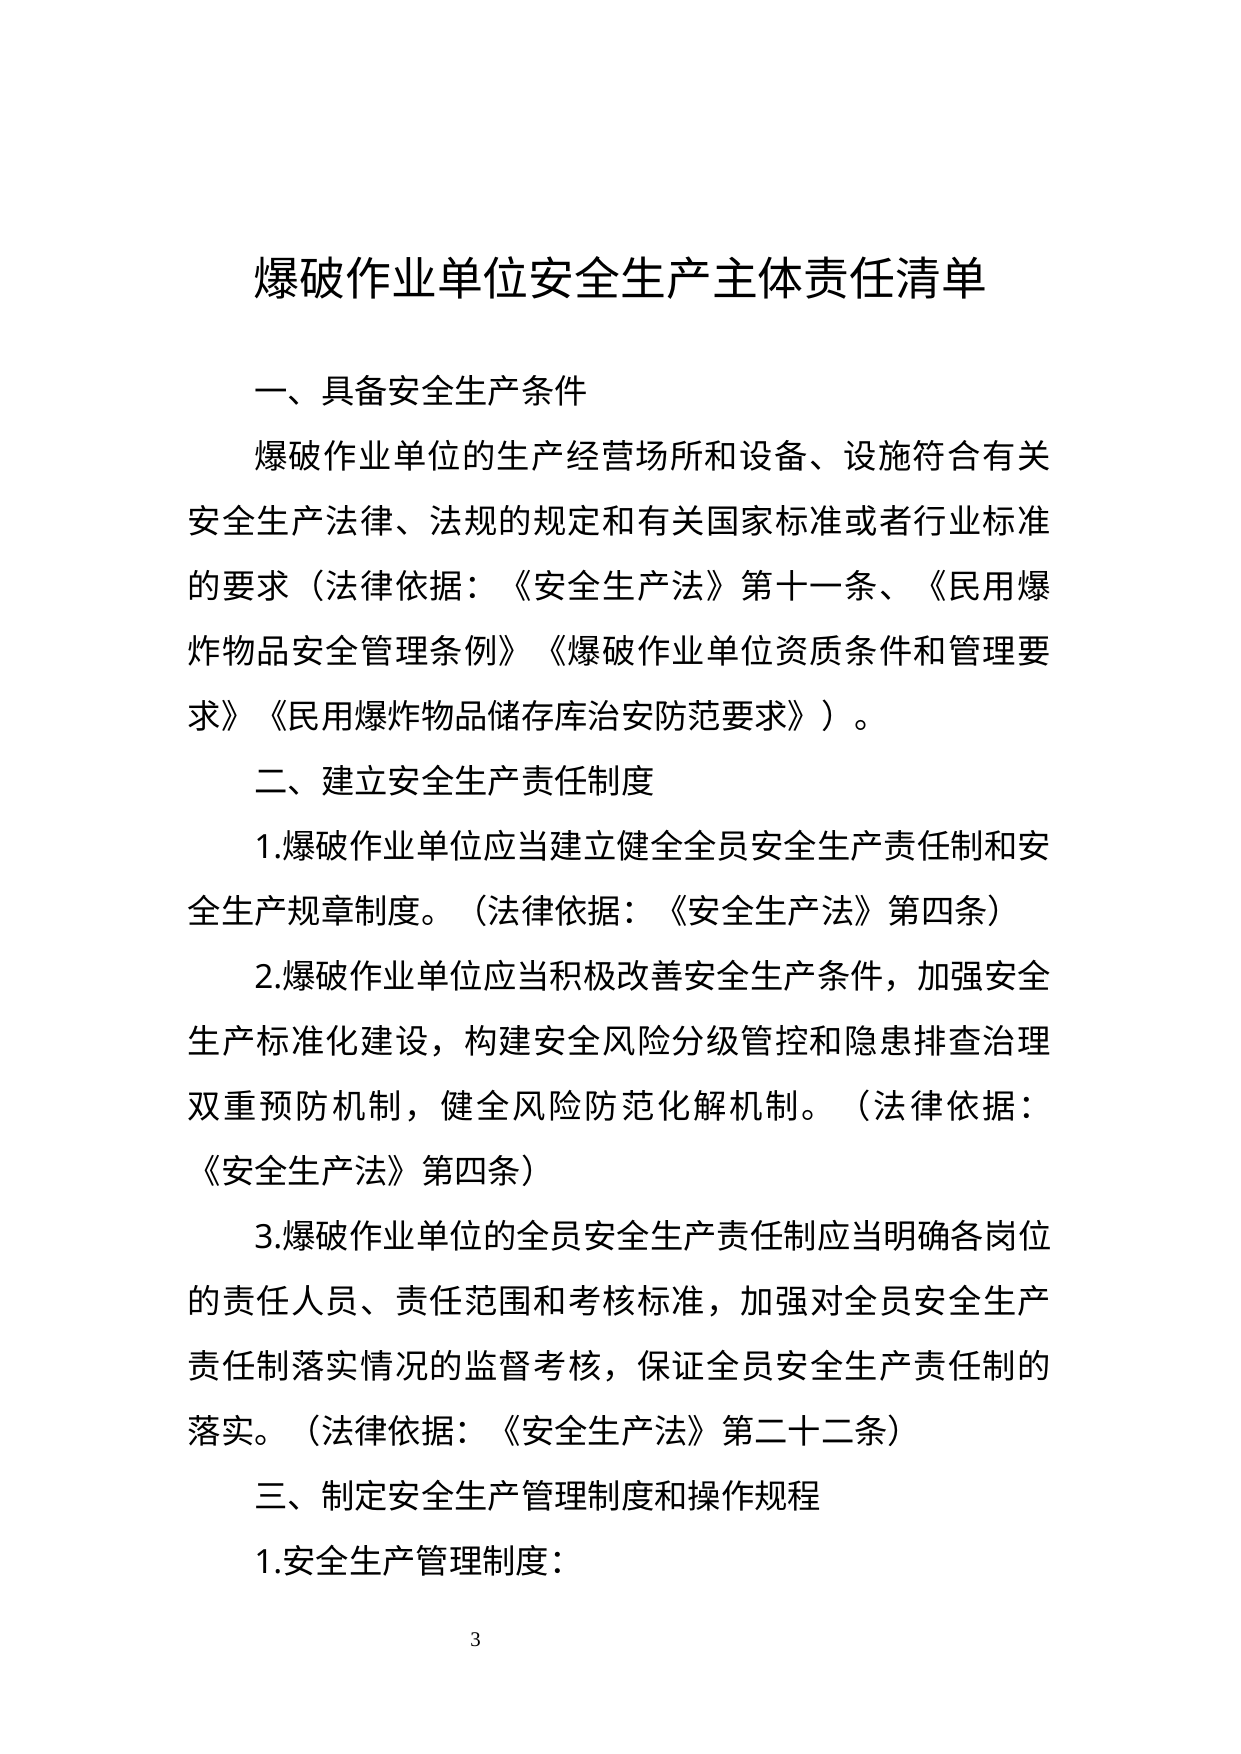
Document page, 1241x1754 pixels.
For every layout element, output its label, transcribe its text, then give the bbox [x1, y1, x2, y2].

text 二、建立安全生产责任制度 [187, 747, 1053, 812]
text 一、具备安全生产条件 [187, 357, 1053, 422]
text 爆破作业单位的生产经营场所和设备、设施符合有关安全生产法律、法规的规定和有关国家标准或者行业标准的要求（法律依据：《安全生产法》第十一条、《民用爆炸物品安全管理条例》《爆破作业单位资质条件和管理要求》《民用爆炸物品储存库治安防范要求》）。 [187, 422, 1053, 747]
text 1.安全生产管理制度： [187, 1527, 1053, 1592]
text 2.爆破作业单位应当积极改善安全生产条件，加强安全生产标准化建设，构建安全风险分级管控和隐患排查治理双重预防机制，健全风险防范化解机制。（法律依据：《安全生产法》第四条） [187, 942, 1053, 1202]
text 三、制定安全生产管理制度和操作规程 [187, 1462, 1053, 1527]
text 爆破作业单位安全生产主体责任清单 [187, 227, 1053, 324]
text 3.爆破作业单位的全员安全生产责任制应当明确各岗位的责任人员、责任范围和考核标准，加强对全员安全生产责任制落实情况的监督考核，保证全员安全生产责任制的落实。（法律依据：《安全生产法》第二十二条） [187, 1202, 1053, 1462]
text 1.爆破作业单位应当建立健全全员安全生产责任制和安全生产规章制度。（法律依据：《安全生产法》第四条） [187, 812, 1053, 942]
